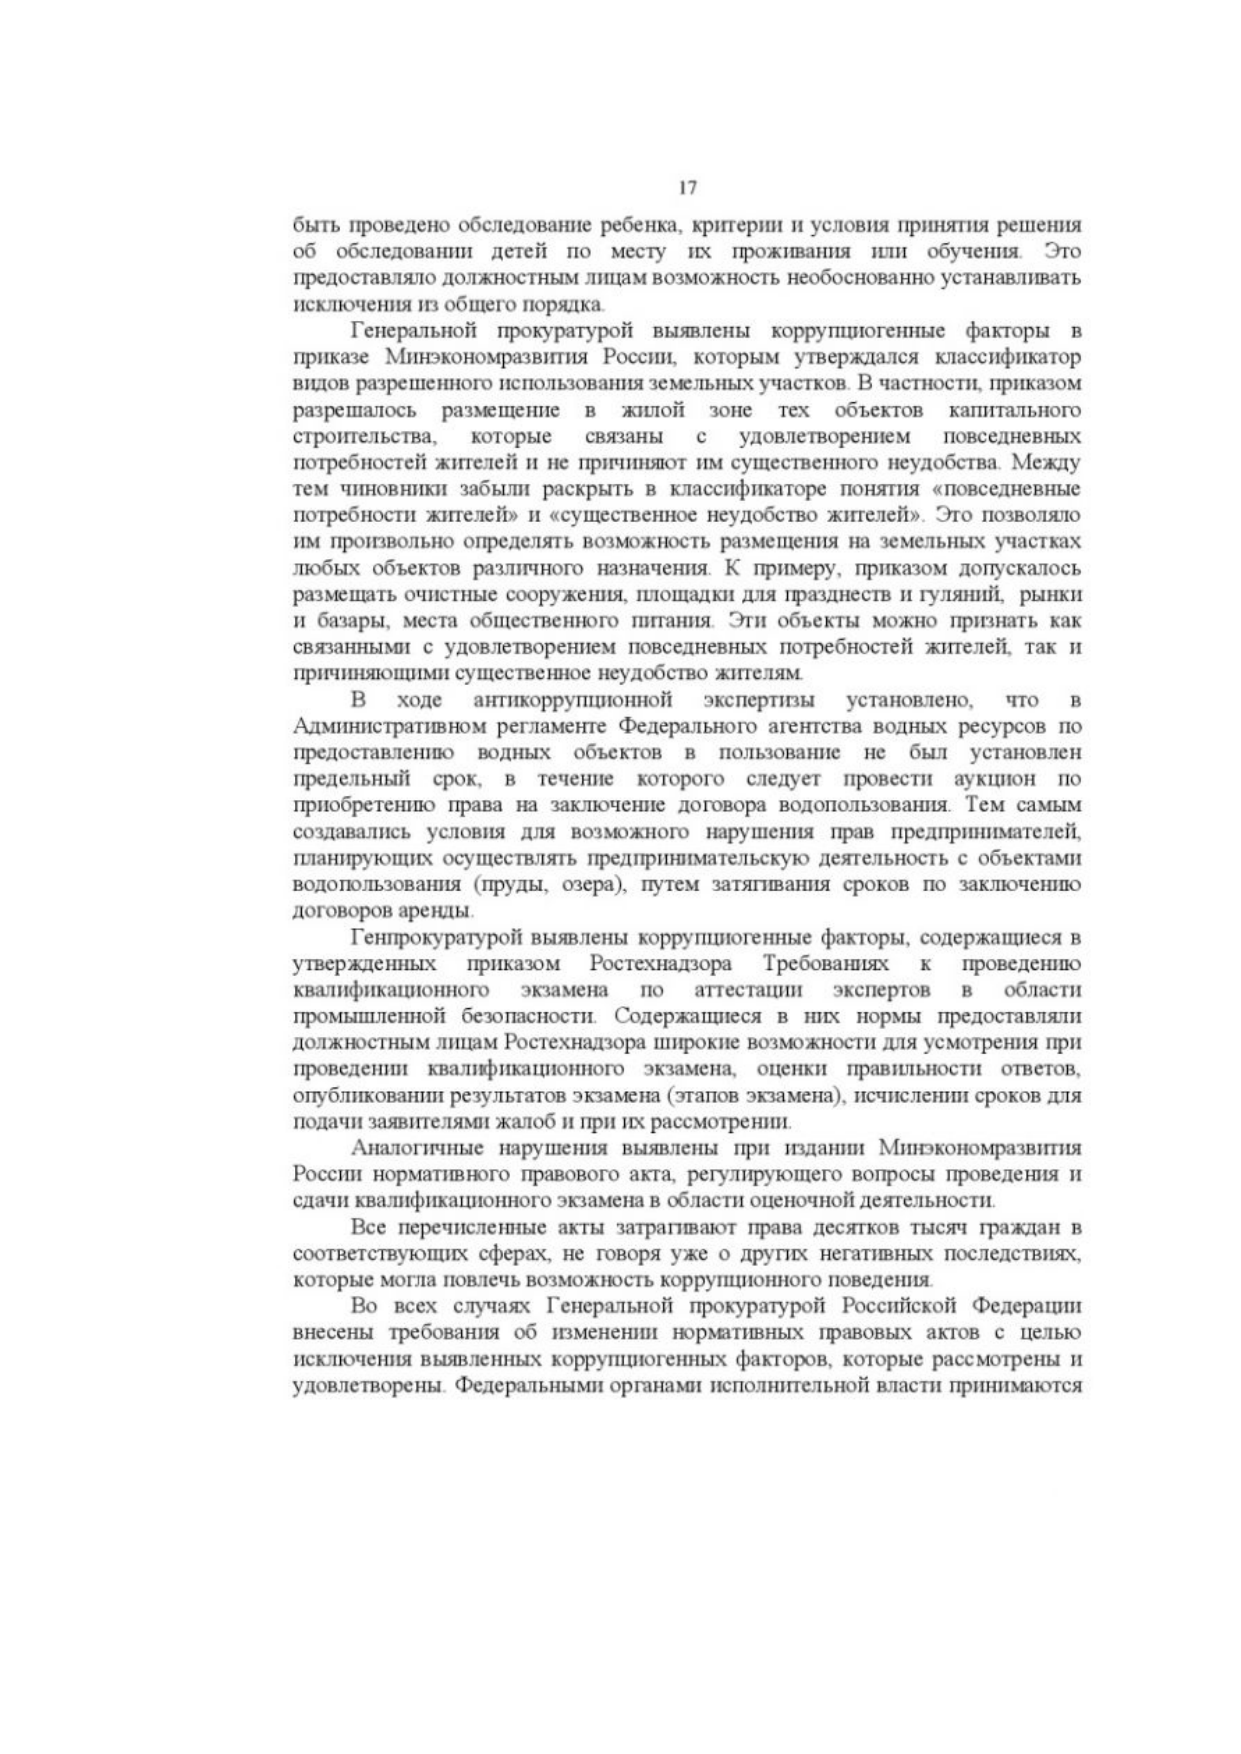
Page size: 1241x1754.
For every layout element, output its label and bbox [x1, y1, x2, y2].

picture [177, 118, 1152, 1497]
